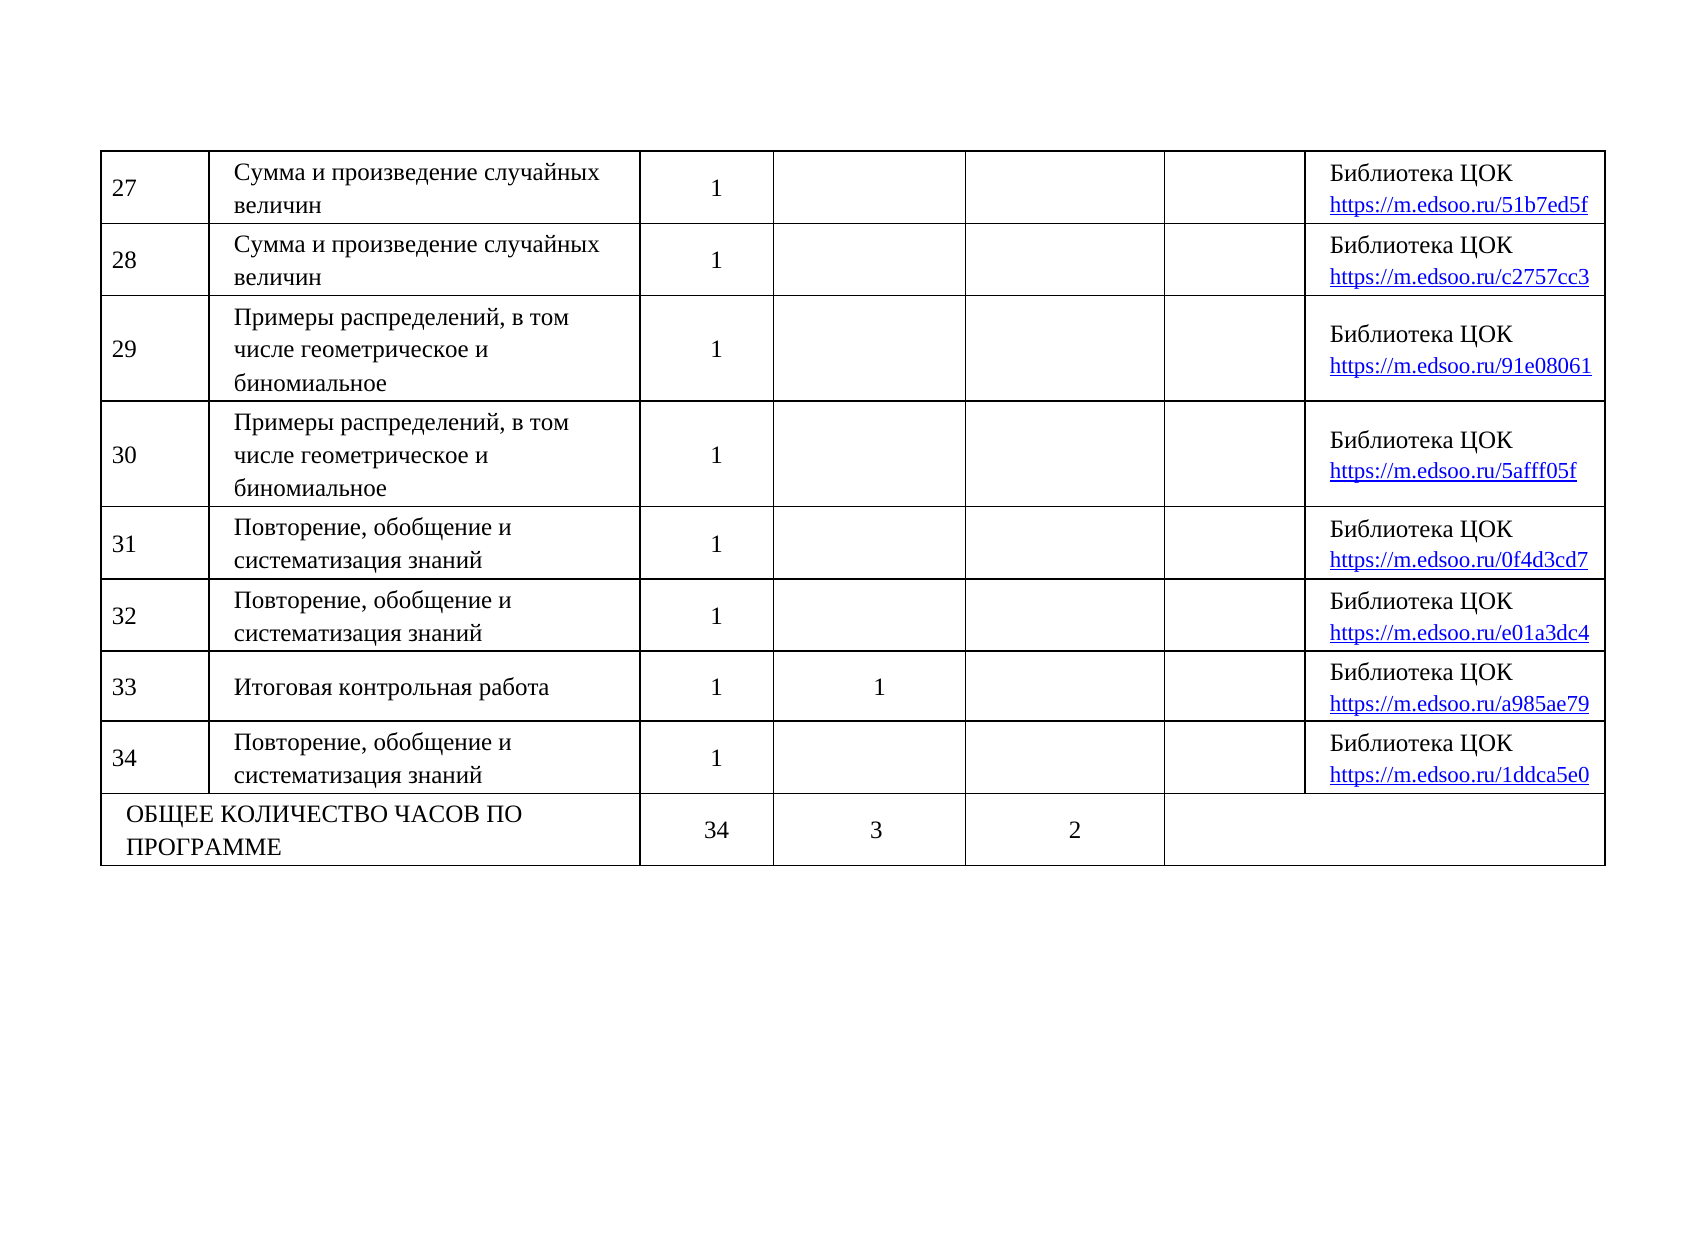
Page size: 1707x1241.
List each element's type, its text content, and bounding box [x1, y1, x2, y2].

table_cell [1165, 794, 1604, 865]
table_cell [966, 652, 1164, 720]
table_cell Библиотека ЦОК https://m.edsoo.ru/c2757cc3 [1306, 224, 1604, 295]
table_cell 1 [774, 652, 965, 720]
table_cell 30 [102, 402, 208, 506]
table_cell [1165, 402, 1304, 506]
table_cell [774, 224, 965, 295]
table_cell [774, 402, 965, 506]
table_cell Повторение, обобщение и систематизация знаний [210, 507, 639, 578]
table_cell 1 [641, 224, 773, 295]
table_cell [966, 224, 1164, 295]
table_cell [1165, 296, 1304, 400]
table_cell [966, 152, 1164, 222]
table_cell 1 [641, 580, 773, 650]
table_cell [1165, 652, 1304, 720]
table_cell 32 [102, 580, 208, 650]
table_cell Итоговая контрольная работа [210, 652, 639, 720]
table_cell Библиотека ЦОК https://m.edsoo.ru/a985ae79 [1306, 652, 1604, 720]
table_cell [774, 152, 965, 222]
table_cell Библиотека ЦОК https://m.edsoo.ru/e01a3dc4 [1306, 580, 1604, 650]
table_cell Библиотека ЦОК https://m.edsoo.ru/91e08061 [1306, 296, 1604, 400]
table_cell Библиотека ЦОК https://m.edsoo.ru/5afff05f [1306, 402, 1604, 506]
table_cell ОБЩЕЕ КОЛИЧЕСТВО ЧАСОВ ПО ПРОГРАММЕ [102, 794, 639, 865]
table_cell 1 [641, 507, 773, 578]
table_cell [1165, 580, 1304, 650]
table_cell Сумма и произведение случайных величин [210, 224, 639, 295]
table_cell [1165, 722, 1304, 792]
table_cell 1 [641, 652, 773, 720]
table_cell 1 [641, 296, 773, 400]
table_cell 3 [774, 794, 965, 865]
table_cell 34 [641, 794, 773, 865]
table_cell [1165, 224, 1304, 295]
table_cell [774, 296, 965, 400]
table_cell Повторение, обобщение и систематизация знаний [210, 722, 639, 792]
table_cell 1 [641, 152, 773, 222]
table_cell 34 [102, 722, 208, 792]
table_cell [966, 296, 1164, 400]
table_cell [966, 722, 1164, 792]
table_cell [774, 580, 965, 650]
table_cell Сумма и произведение случайных величин [210, 152, 639, 222]
table_cell [966, 580, 1164, 650]
table_cell 2 [966, 794, 1164, 865]
table_cell 31 [102, 507, 208, 578]
table_cell [966, 507, 1164, 578]
table_cell Повторение, обобщение и систематизация знаний [210, 580, 639, 650]
table_cell Библиотека ЦОК https://m.edsoo.ru/51b7ed5f [1306, 152, 1604, 222]
table_cell [774, 722, 965, 792]
table_cell 27 [102, 152, 208, 222]
table_cell 33 [102, 652, 208, 720]
table_cell Библиотека ЦОК https://m.edsoo.ru/0f4d3cd7 [1306, 507, 1604, 578]
table_cell 1 [641, 722, 773, 792]
table_cell [774, 507, 965, 578]
table_cell [966, 402, 1164, 506]
table_cell Примеры распределений, в том числе геометрическое и биномиальное [210, 402, 639, 506]
table_cell 28 [102, 224, 208, 295]
table_cell Примеры распределений, в том числе геометрическое и биномиальное [210, 296, 639, 400]
table_cell [1165, 507, 1304, 578]
table_cell 1 [641, 402, 773, 506]
table_cell [1165, 152, 1304, 222]
table_cell 29 [102, 296, 208, 400]
table_cell Библиотека ЦОК https://m.edsoo.ru/1ddca5e0 [1306, 722, 1604, 792]
